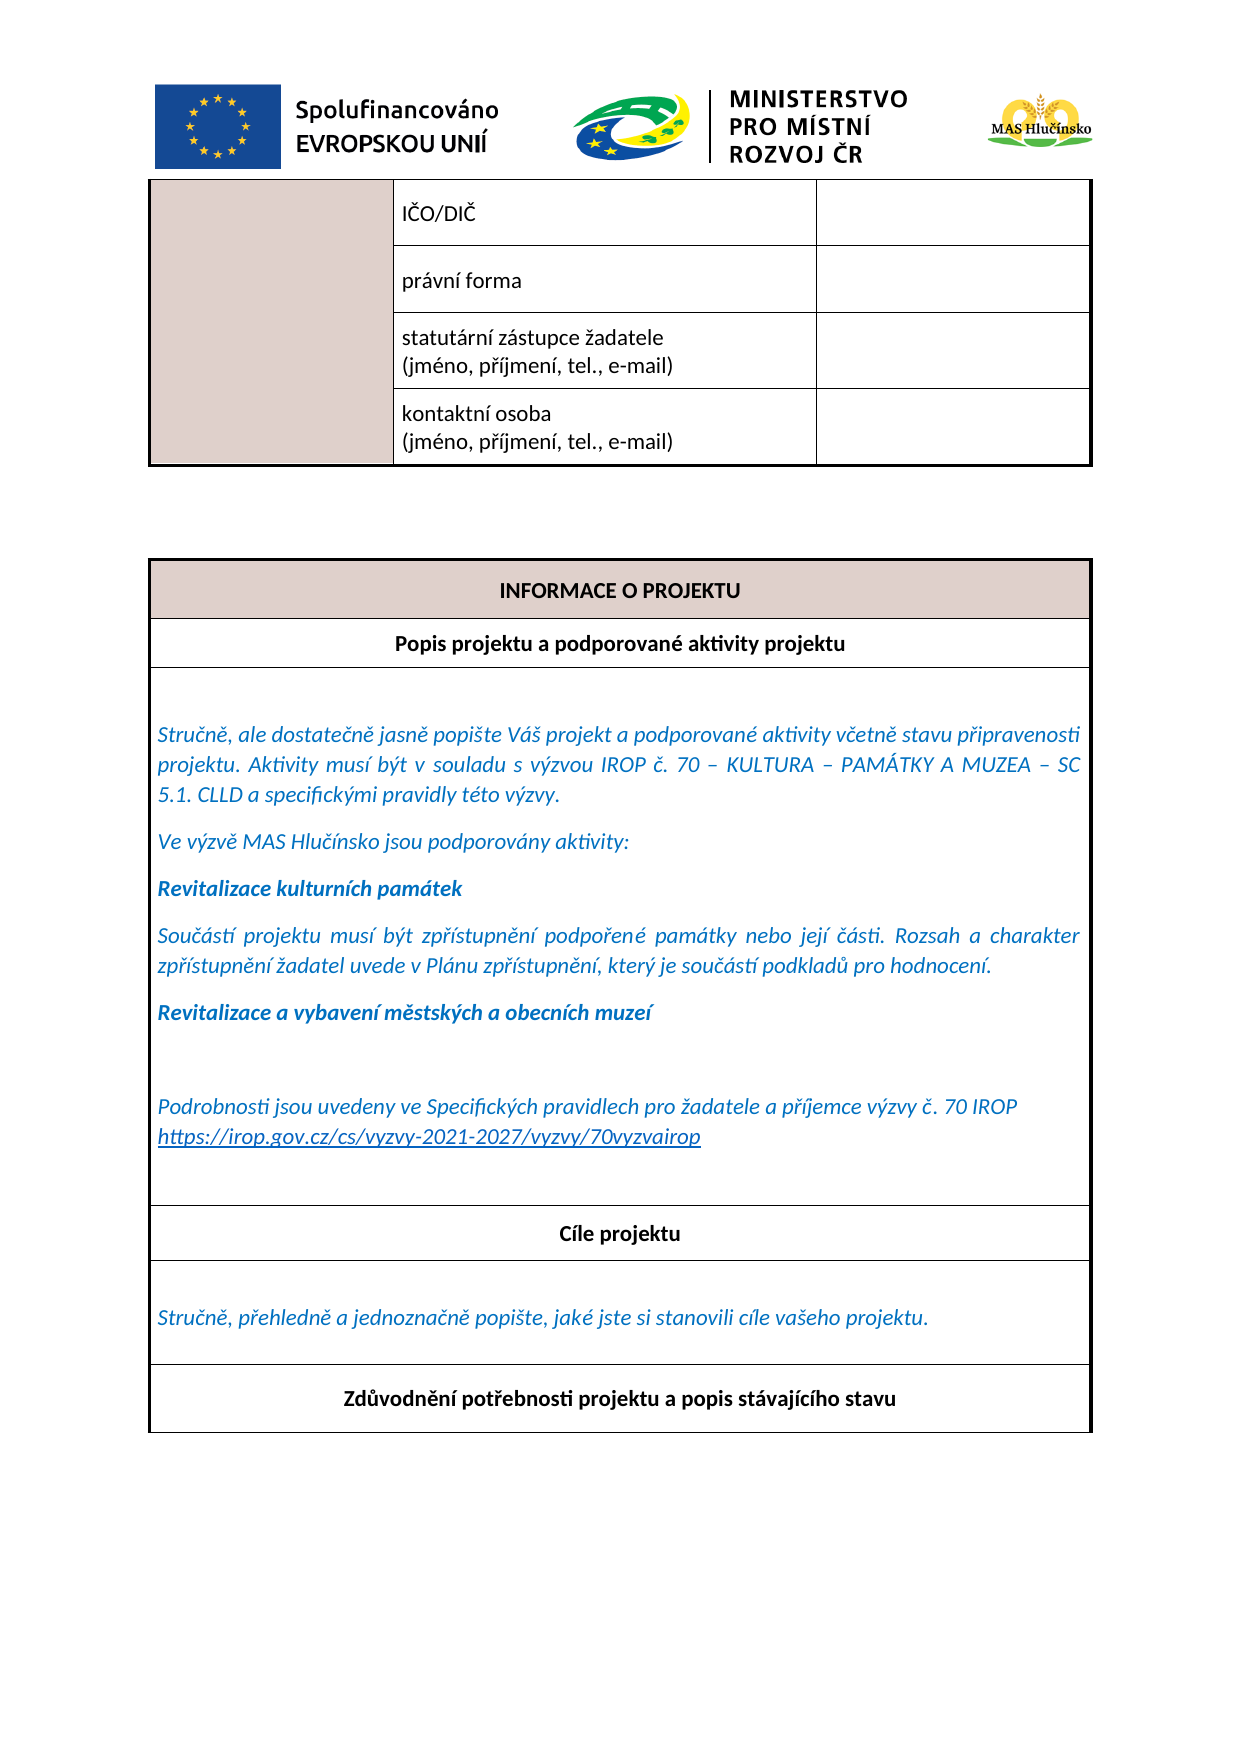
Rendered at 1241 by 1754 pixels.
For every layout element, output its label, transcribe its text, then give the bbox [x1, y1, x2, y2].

table_cell Cíle projektu [151, 1206, 1089, 1260]
table_cell kontaktní osoba (jméno, příjmení, tel., e-mail) [394, 389, 816, 463]
table_cell Stručně, přehledně a jednoznačně popište, jaké jste si stanovili cíle vašeho projektu. [151, 1261, 1089, 1364]
table_cell Zdůvodnění potřebnosti projektu a popis stávajícího stavu [151, 1365, 1089, 1432]
picture [987, 93, 1093, 147]
table_header INFORMACE O PROJEKTU [151, 561, 1089, 618]
table_cell [817, 246, 1089, 312]
table_cell statutární zástupce žadatele (jméno, příjmení, tel., e-mail) [394, 313, 816, 388]
table_cell právní forma [394, 246, 816, 312]
picture [147, 73, 919, 179]
table_cell Popis projektu a podporované aktivity projektu [151, 619, 1089, 667]
table_cell IČO/DIČ [394, 180, 816, 245]
table_cell Stručně, ale dostatečně jasně popište Váš projekt a podporované aktivity včetně stavu připravenosti projektu. Aktivity musí být v souladu s výzvou IROP č. 70 – KULTURA – PAMÁTKY A MUZEA – SC 5.1. CLLD a specifickými pravidly této výzvy. Ve výzvě MAS Hlučínsko jsou podporovány aktivity: Revitalizace kulturních památek Součástí projektu musí být zpřístupnění podpořené památky nebo její části. Rozsah a charakter zpřístupnění žadatel uvede v Plánu zpřístupnění, který je součástí podkladů pro hodnocení. Revitalizace a vybavení městských a obecních muzeí Podrobnosti jsou uvedeny ve Specifických pravidlech pro žadatele a příjemce výzvy č. 70 IROP https://irop.gov.cz/cs/vyzvy-2021-2027/vyzvy/70vyzvairop [151, 668, 1089, 1205]
table_cell [817, 313, 1089, 388]
table_cell [817, 389, 1089, 463]
table_cell [817, 180, 1089, 245]
